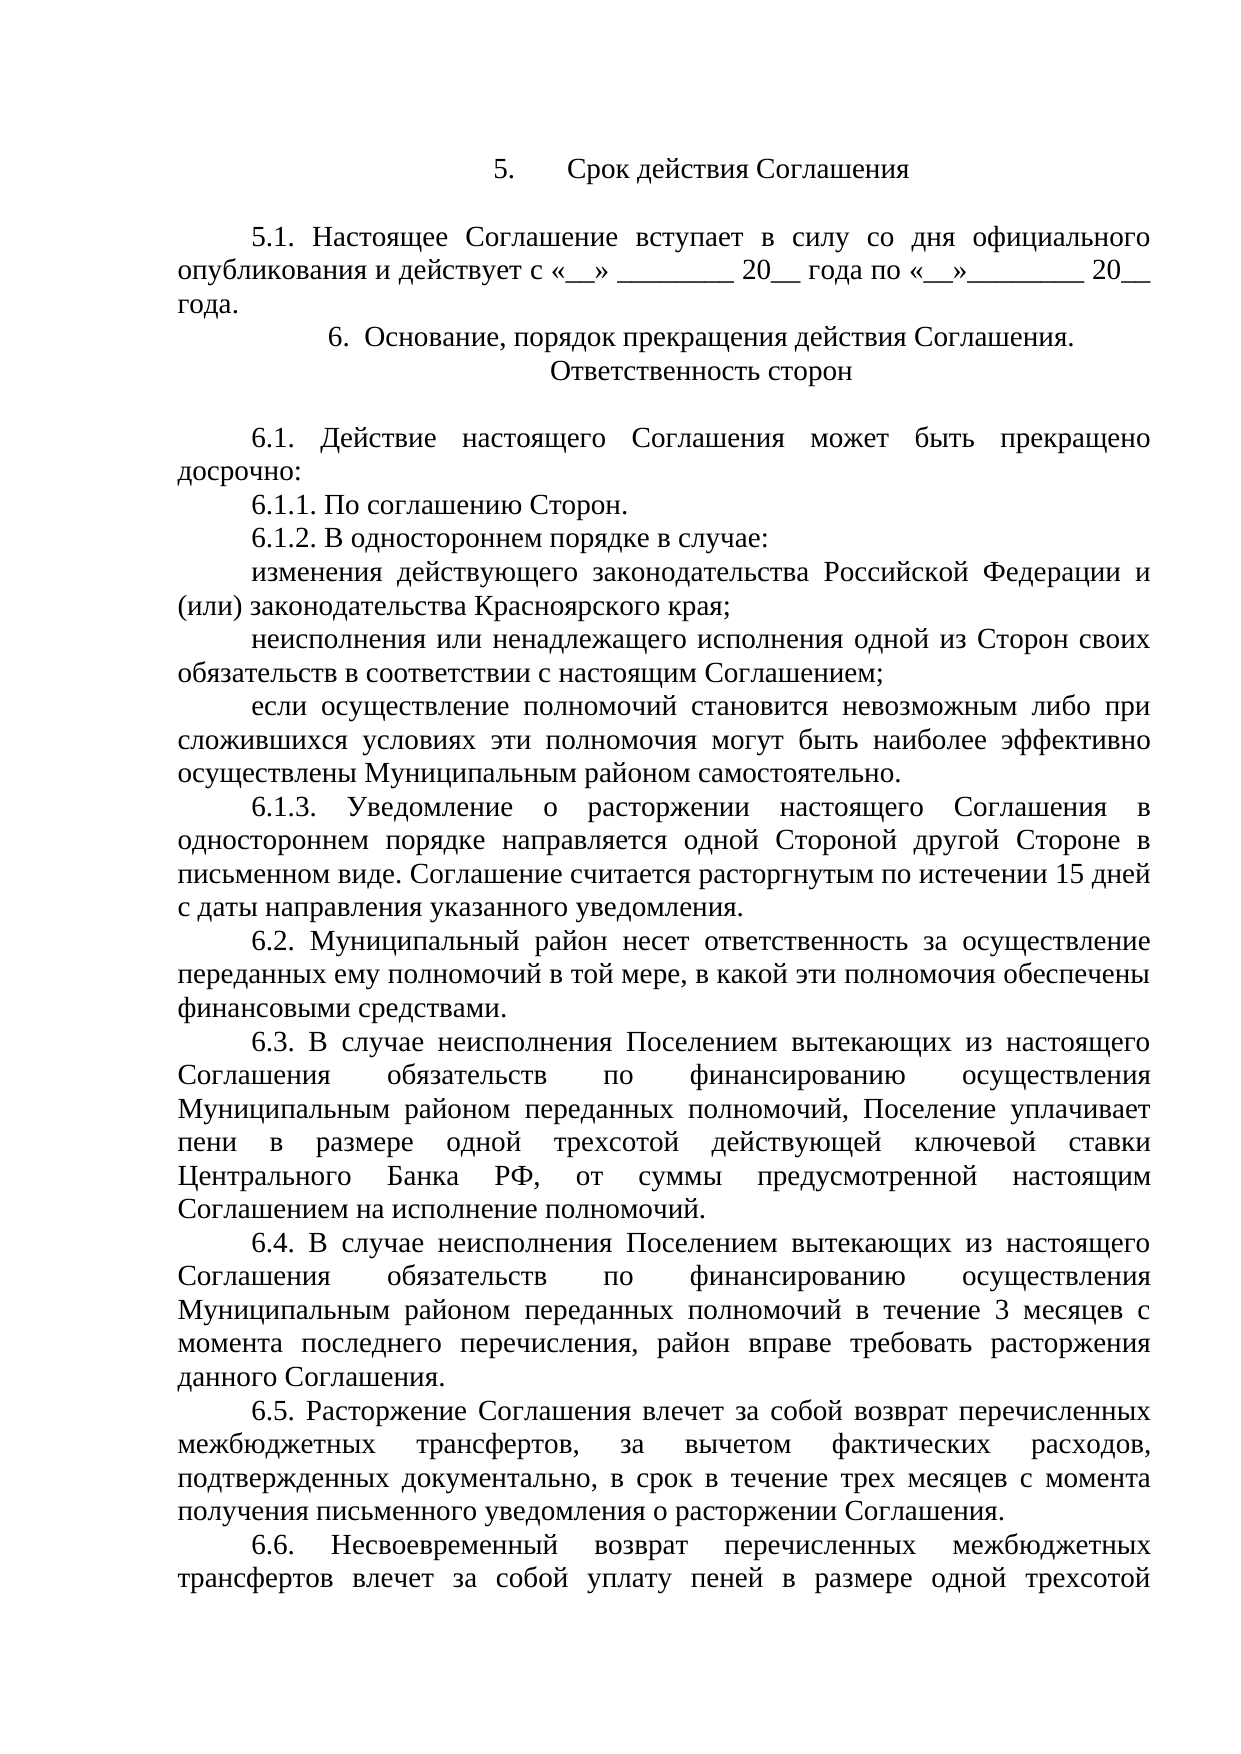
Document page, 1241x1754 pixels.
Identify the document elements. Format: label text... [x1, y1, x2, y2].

text 6.5. Расторжение Соглашения влечет за собой возврат перечисленных межбюджетных трансфертов, за вычетом фактических расходов, подтвержденных документально, в срок в течение трех месяцев с момента получения письменного уведомления о расторжении Соглашения. [177, 1393, 1152, 1527]
text изменения действующего законодательства Российской Федерации и (или) законодательства Красноярского края; [177, 554, 1152, 621]
text 6.1. Действие настоящего Соглашения может быть прекращено досрочно: [177, 420, 1152, 487]
text 6.1.3. Уведомление о расторжении настоящего Соглашения в одностороннем порядке направляется одной Стороной другой Стороне в письменном виде. Соглашение считается расторгнутым по истечении 15 дней с даты направления указанного уведомления. [177, 789, 1152, 923]
text 6.1.2. В одностороннем порядке в случае: [177, 521, 1152, 554]
text 6.3. В случае неисполнения Поселением вытекающих из настоящего Соглашения обязательств по финансированию осуществления Муниципальным районом переданных полномочий, Поселение уплачивает пени в размере одной трехсотой действующей ключевой ставки Центрального Банка РФ, от суммы предусмотренной настоящим Соглашением на исполнение полномочий. [177, 1024, 1152, 1225]
text 6.4. В случае неисполнения Поселением вытекающих из настоящего Соглашения обязательств по финансированию осуществления Муниципальным районом переданных полномочий в течение 3 месяцев с момента последнего перечисления, район вправе требовать расторжения данного Соглашения. [177, 1225, 1152, 1393]
text 6.2. Муниципальный район несет ответственность за осуществление переданных ему полномочий в той мере, в какой эти полномочия обеспечены финансовыми средствами. [177, 923, 1152, 1024]
text Ответственность сторон [177, 353, 1152, 386]
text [177, 1527, 1152, 1594]
text если осуществление полномочий становится невозможным либо при сложившихся условиях эти полномочия могут быть наиболее эффективно осуществлены Муниципальным районом самостоятельно. [177, 688, 1152, 789]
text неисполнения или ненадлежащего исполнения одной из Сторон своих обязательств в соответствии с настоящим Соглашением; [177, 621, 1152, 688]
text 6.1.1. По соглашению Сторон. [177, 487, 1152, 521]
list Срок действия Соглашения [177, 152, 1152, 185]
text 5.1. Настоящее Соглашение вступает в силу со дня официального опубликования и действует с «__» ________ 20__ года по «__»________ 20__ года. [177, 219, 1152, 319]
text 6. Основание, порядок прекращения действия Соглашения. [177, 319, 1152, 353]
